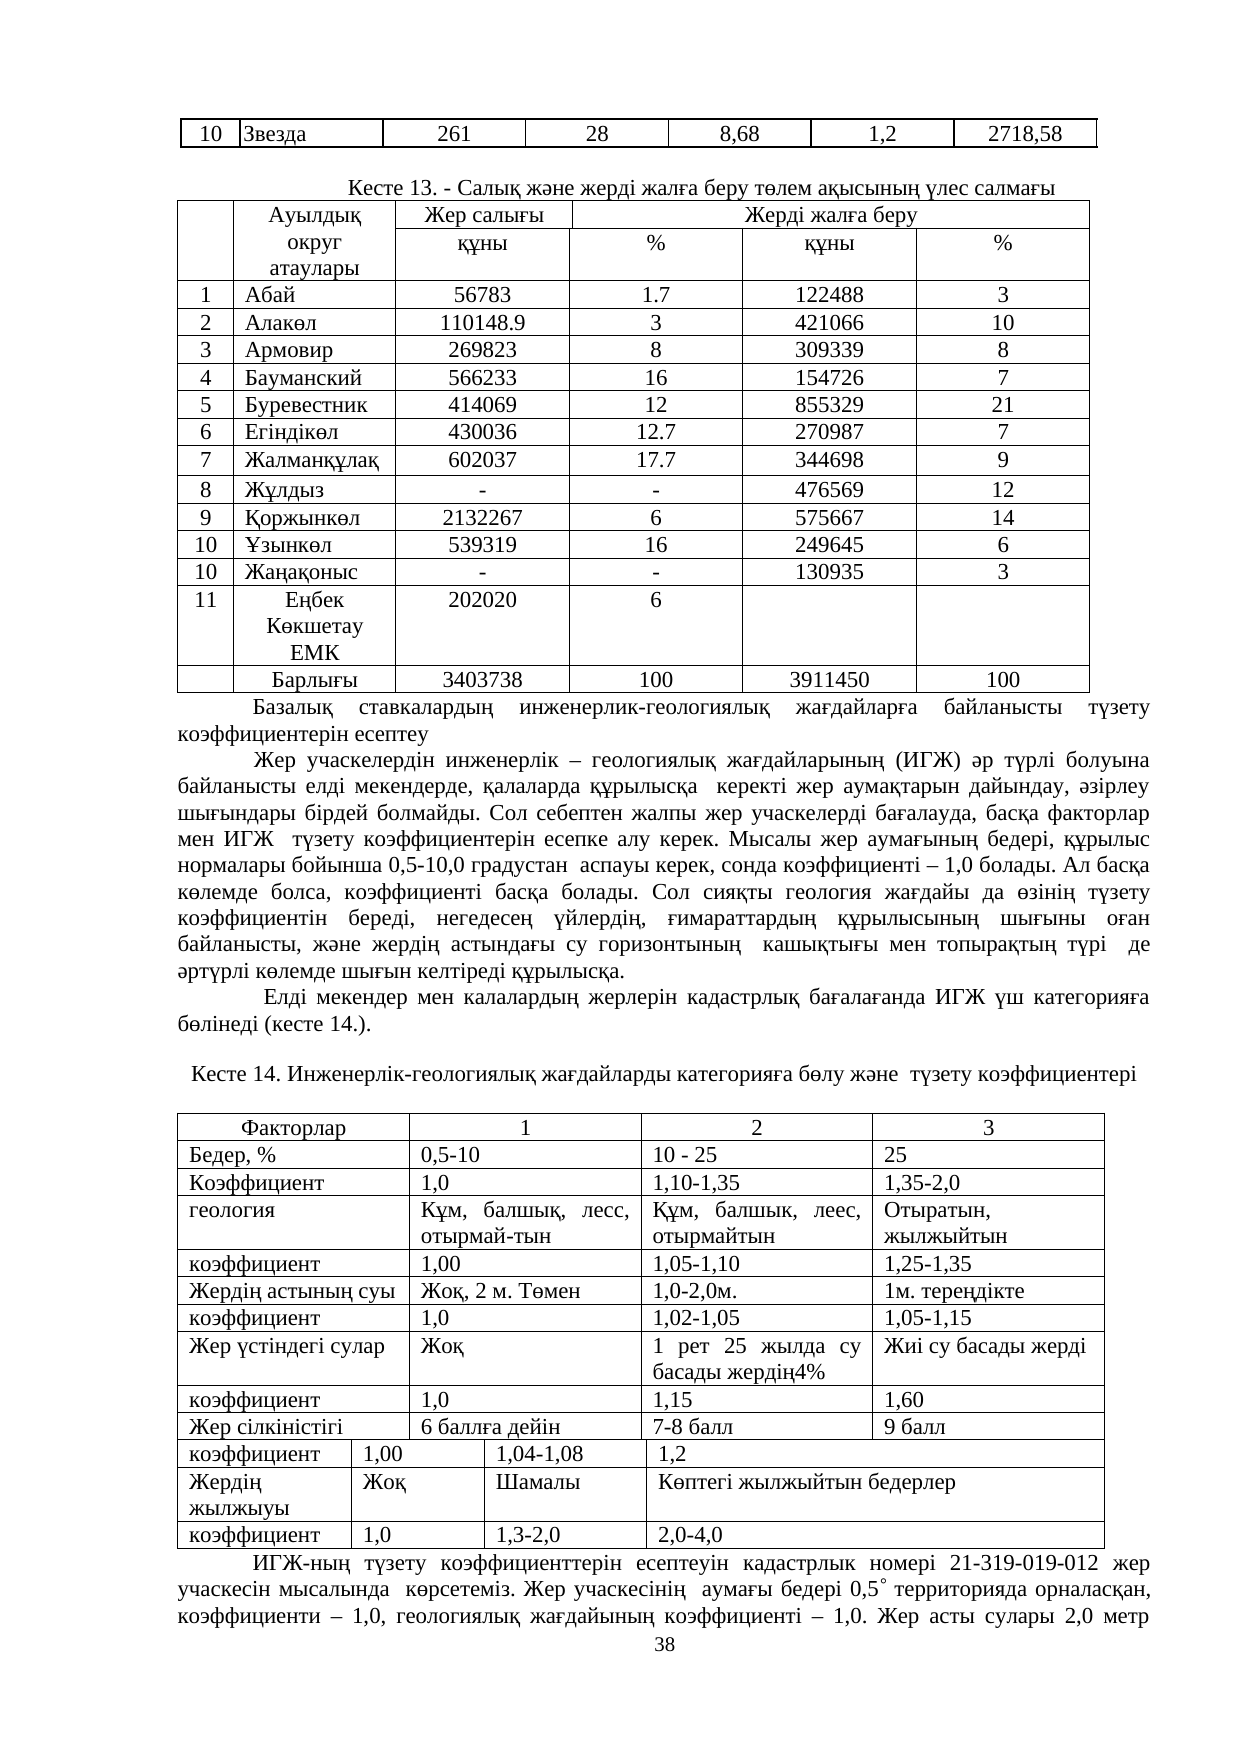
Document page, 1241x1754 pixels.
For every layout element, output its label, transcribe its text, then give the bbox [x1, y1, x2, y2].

table_cell 100 [570, 666, 742, 692]
table_cell құны [396, 229, 569, 280]
table_cell 11 [178, 586, 233, 665]
table_cell 1,2 [647, 1440, 1104, 1467]
table_header Жер салығы [396, 201, 572, 228]
table_cell 7 [917, 364, 1089, 390]
table_cell 1,0-2,0м. [642, 1277, 872, 1303]
table_cell 2132267 [396, 504, 569, 530]
table_cell 12 [917, 476, 1089, 503]
table_cell 4 [178, 364, 233, 390]
table_cell 9 балл [873, 1413, 1104, 1439]
table_cell 2,0-4,0 [647, 1522, 1104, 1548]
table_cell 566233 [396, 364, 569, 390]
table_cell [178, 666, 233, 692]
table_cell 8,68 [669, 120, 810, 146]
table_cell Жердің жылжыуы [178, 1468, 351, 1521]
table_cell 430036 [396, 419, 569, 445]
table_cell 2718,58 [955, 120, 1096, 146]
table_cell коэффициент [178, 1522, 351, 1548]
table_cell 1,3-2,0 [485, 1522, 646, 1548]
text Кесте 14. Инженерлік-геологиялық жағдайларды категорияға бөлу және түзету коэффициентері [177, 1060, 1152, 1086]
table_cell 6 [178, 419, 233, 445]
table_cell Жердің астының суы [178, 1277, 409, 1303]
table_cell 7 [178, 446, 233, 475]
table_cell Абай [234, 281, 395, 308]
table_cell [917, 586, 1089, 665]
table_cell 476569 [743, 476, 916, 503]
table_cell Буревестник [234, 391, 395, 417]
table_cell 16 [570, 364, 742, 390]
table_cell құны [743, 229, 916, 280]
table_cell 9 [178, 504, 233, 530]
table_cell 154726 [743, 364, 916, 390]
table_cell Алакөл [234, 309, 395, 335]
table_cell 6 [917, 531, 1089, 557]
table_cell Армовир [234, 336, 395, 363]
table_cell коэффициент [178, 1440, 351, 1467]
table_cell Звезда [241, 120, 382, 146]
table_cell - [570, 476, 742, 503]
table_cell Құм, балшык, леес, отырмайтын [642, 1196, 872, 1249]
table_cell [743, 586, 916, 665]
table_cell Жоқ, . Төмен [410, 1277, 641, 1303]
table_cell 421066 [743, 309, 916, 335]
table_cell 1,0 [410, 1305, 641, 1331]
table_cell Жоқ [410, 1332, 641, 1384]
table_cell 7 [917, 419, 1089, 445]
table_cell Жоқ [352, 1468, 484, 1521]
table_cell 5 [178, 391, 233, 417]
table_cell 3 [570, 309, 742, 335]
table_header Факторлар [178, 1114, 409, 1140]
table_header 2 [642, 1114, 872, 1140]
table_cell 1,00 [352, 1440, 484, 1467]
table_cell 3 [917, 281, 1089, 308]
text Базалық ставкалардың инженерлик-геологиялық жағдайларға байланысты түзету коэффициентерін есептеу [177, 693, 1152, 746]
subtitle Кесте 13. - Салық және жерді жалға беру төлем ақысының үлес салмағы [252, 174, 1152, 200]
table_cell 8 [917, 336, 1089, 363]
table_cell геология [178, 1196, 409, 1249]
table_cell Жиі су басады жерді [873, 1332, 1104, 1384]
table_cell 8 [570, 336, 742, 363]
table_cell 539319 [396, 531, 569, 557]
table_cell 1,05-1,10 [642, 1250, 872, 1276]
table_cell 12 [570, 391, 742, 417]
table_cell 0,5-10 [410, 1141, 641, 1167]
table_cell 122488 [743, 281, 916, 308]
table_cell 130935 [743, 559, 916, 585]
table_cell 202020 [396, 586, 569, 665]
table_cell - [570, 559, 742, 585]
table_cell 269823 [396, 336, 569, 363]
table_cell 1,05-1,15 [873, 1305, 1104, 1331]
table_cell Кұм, балшық, лесс, отырмай-тын [410, 1196, 641, 1249]
table_cell 9 [917, 446, 1089, 475]
table_cell 10 [178, 531, 233, 557]
table_cell 1,00 [410, 1250, 641, 1276]
table_cell Барлығы [234, 666, 395, 692]
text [177, 1549, 1152, 1628]
table_cell 21 [917, 391, 1089, 417]
table_cell 1,35-2,0 [873, 1169, 1104, 1195]
table_cell 309339 [743, 336, 916, 363]
table_cell 855329 [743, 391, 916, 417]
table_cell 1 [178, 281, 233, 308]
table_cell 2 [178, 309, 233, 335]
table_cell 6 баллға дейін [410, 1413, 641, 1439]
table_cell % [917, 229, 1089, 280]
table_cell Жұлдыз [234, 476, 395, 503]
table_cell Еңбек Көкшетау ЕМК [234, 586, 395, 665]
table_cell 602037 [396, 446, 569, 475]
table_cell 1.7 [570, 281, 742, 308]
table_cell 17.7 [570, 446, 742, 475]
table_cell 3 [178, 336, 233, 363]
table_cell 1,60 [873, 1386, 1104, 1412]
table_cell Шамалы [485, 1468, 646, 1521]
text Жер учаскелердін инженерлік – геологиялық жағдайларының (ИГЖ) әр түрлі болуына байланысты елді мекендерде, қалаларда құрылысқа керекті жер аумақтарын дайындау, әзірлеу шығындары бірдей болмайды. Сол себептен жалпы жер учаскелерді бағалауда, басқа факторлар мен ИГЖ түзету коэффициентерін есепке алу керек. Мысалы жер аумағының бедері, құрылыс нормалары бойынша 0,5-10,0 градустан аспауы керек, сонда коэффициенті – 1,0 болады. Ал басқа көлемде болса, коэффициенті басқа болады. Сол сияқты геология жағдайы да өзінің түзету коэффициентін береді, негедесең үйлердің, ғимараттардың құрылысының шығыны оған байланысты, және жердің астындағы су горизонтының кашықтығы мен топырақтың түрі де әртүрлі көлемде шығын келтіреді құрылысқа. [177, 746, 1152, 983]
table_cell 10 [182, 120, 239, 146]
table_cell 28 [526, 120, 668, 146]
table_cell 6 [570, 504, 742, 530]
table_cell Егіндікөл [234, 419, 395, 445]
table_cell 7-8 балл [642, 1413, 872, 1439]
table_cell 344698 [743, 446, 916, 475]
table_cell 1,0 [410, 1169, 641, 1195]
table_cell 1м. тереңдікте [873, 1277, 1104, 1303]
table_header Жерді жалға беру [573, 201, 1089, 228]
table_cell 12.7 [570, 419, 742, 445]
table_cell Жер сілкіністігі [178, 1413, 409, 1439]
table_cell Қоржынкөл [234, 504, 395, 530]
table_cell - [396, 559, 569, 585]
table_cell 261 [384, 120, 525, 146]
table_cell коэффициент [178, 1250, 409, 1276]
table_cell 10 - 25 [642, 1141, 872, 1167]
table_cell 1,25-1,35 [873, 1250, 1104, 1276]
table_cell 414069 [396, 391, 569, 417]
table_cell 1,0 [410, 1386, 641, 1412]
table_cell Жаңақоныс [234, 559, 395, 585]
table_cell 10 [917, 309, 1089, 335]
table_header Ауылдық округ атаулары [234, 201, 395, 280]
table_cell 1,04-1,08 [485, 1440, 646, 1467]
table_cell % [570, 229, 742, 280]
table_cell 10 [178, 559, 233, 585]
table_cell - [396, 476, 569, 503]
table_cell 1 рет 25 жылда су басады жердің4% [642, 1332, 872, 1384]
table_cell 1,10-1,35 [642, 1169, 872, 1195]
table_header 3 [873, 1114, 1104, 1140]
table_header [178, 201, 233, 280]
table_cell 1,0 [352, 1522, 484, 1548]
table_cell Бауманский [234, 364, 395, 390]
table_cell 1,02-1,05 [642, 1305, 872, 1331]
table_cell коэффициент [178, 1305, 409, 1331]
table_cell 1,15 [642, 1386, 872, 1412]
table_cell Жер үстіндегі сулар [178, 1332, 409, 1384]
table_header 1 [410, 1114, 641, 1140]
table_cell 1,2 [812, 120, 953, 146]
table_cell 575667 [743, 504, 916, 530]
table_cell коэффициент [178, 1386, 409, 1412]
table_cell Бедер, % [178, 1141, 409, 1167]
table_cell 6 [570, 586, 742, 665]
table_cell 16 [570, 531, 742, 557]
table_cell 14 [917, 504, 1089, 530]
table_cell Коэффициент [178, 1169, 409, 1195]
table_cell 270987 [743, 419, 916, 445]
table_cell 100 [917, 666, 1089, 692]
table_cell 110148.9 [396, 309, 569, 335]
table_cell 56783 [396, 281, 569, 308]
table_cell 249645 [743, 531, 916, 557]
table_cell 3403738 [396, 666, 569, 692]
table_cell Ұзынкөл [234, 531, 395, 557]
table_cell 25 [873, 1141, 1104, 1167]
table_cell Отыратын, жылжыйтын [873, 1196, 1104, 1249]
text Елді мекендер мен калалардың жерлерін кадастрлық бағалағанда ИГЖ үш категорияға бөлінеді (кесте 14.). [177, 983, 1152, 1036]
table_cell 3 [917, 559, 1089, 585]
table_cell 8 [178, 476, 233, 503]
table_cell Жалманқұлақ [234, 446, 395, 475]
table_cell 3911450 [743, 666, 916, 692]
table_cell Көптегі жылжыйтын бедерлер [647, 1468, 1104, 1521]
